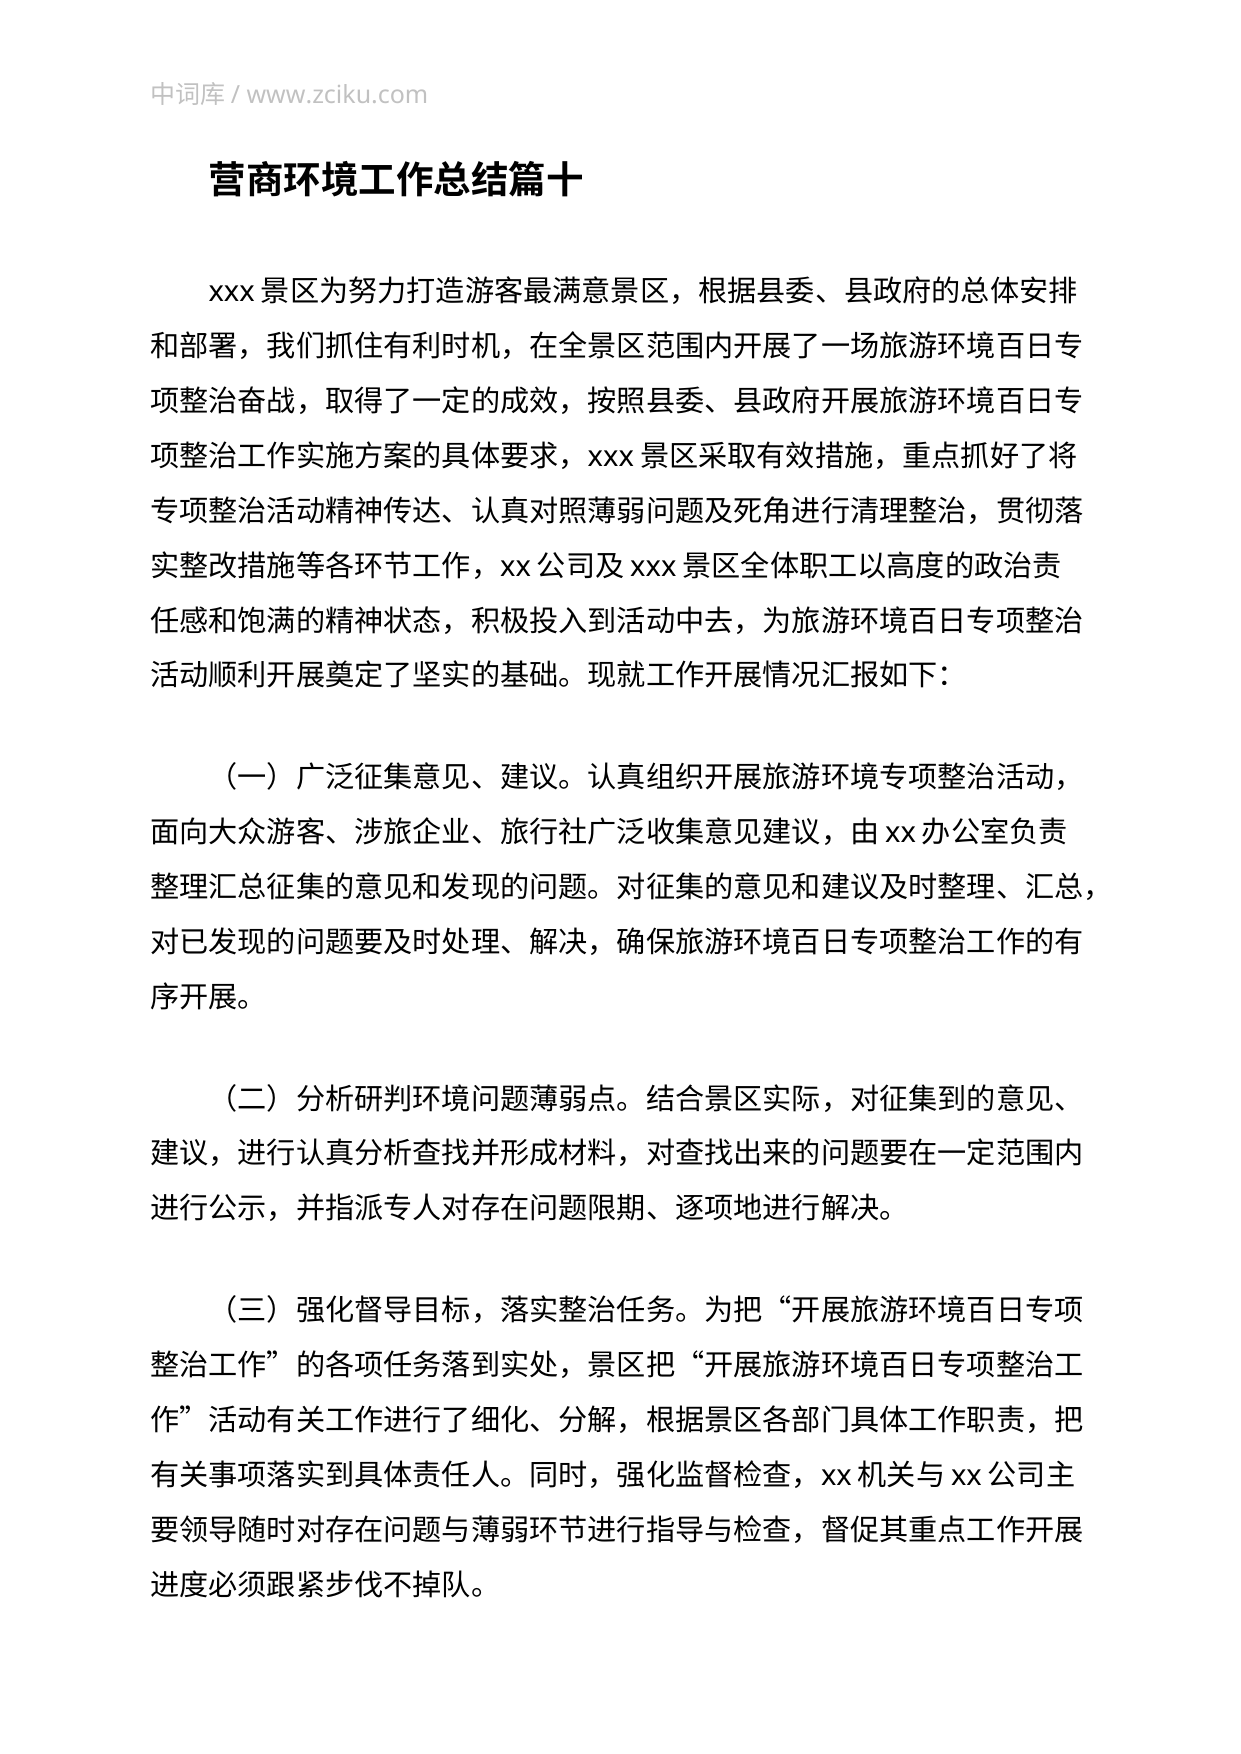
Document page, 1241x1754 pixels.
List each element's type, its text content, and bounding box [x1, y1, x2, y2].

text （一）广泛征集意见、建议。认真组织开展旅游环境专项整治活动，面向大众游客、涉旅企业、旅行社广泛收集意见建议，由xx办公室负责整理汇总征集的意见和发现的问题。对征集的意见和建议及时整理、汇总，对已发现的问题要及时处理、解决，确保旅游环境百日专项整治工作的有序开展。 [150, 754, 1090, 1016]
text xxx景区为努力打造游客最满意景区，根据县委、县政府的总体安排和部署，我们抓住有利时机，在全景区范围内开展了一场旅游环境百日专项整治奋战，取得了一定的成效，按照县委、县政府开展旅游环境百日专项整治工作实施方案的具体要求，xxx景区采取有效措施，重点抓好了将专项整治活动精神传达、认真对照薄弱问题及死角进行清理整治，贯彻落实整改措施等各环节工作，xx公司及xxx景区全体职工以高度的政治责任感和饱满的精神状态，积极投入到活动中去，为旅游环境百日专项整治活动顺利开展奠定了坚实的基础。现就工作开展情况汇报如下： [150, 267, 1090, 694]
text （三）强化督导目标，落实整治任务。为把“开展旅游环境百日专项整治工作”的各项任务落到实处，景区把“开展旅游环境百日专项整治工作”活动有关工作进行了细化、分解，根据景区各部门具体工作职责，把有关事项落实到具体责任人。同时，强化监督检查，xx机关与xx公司主要领导随时对存在问题与薄弱环节进行指导与检查，督促其重点工作开展进度必须跟紧步伐不掉队。 [150, 1287, 1090, 1604]
text （二）分析研判环境问题薄弱点。结合景区实际，对征集到的意见、建议，进行认真分析查找并形成材料，对查找出来的问题要在一定范围内进行公示，并指派专人对存在问题限期、逐项地进行解决。 [150, 1075, 1090, 1227]
text 营商环境工作总结篇十 [150, 150, 1090, 204]
